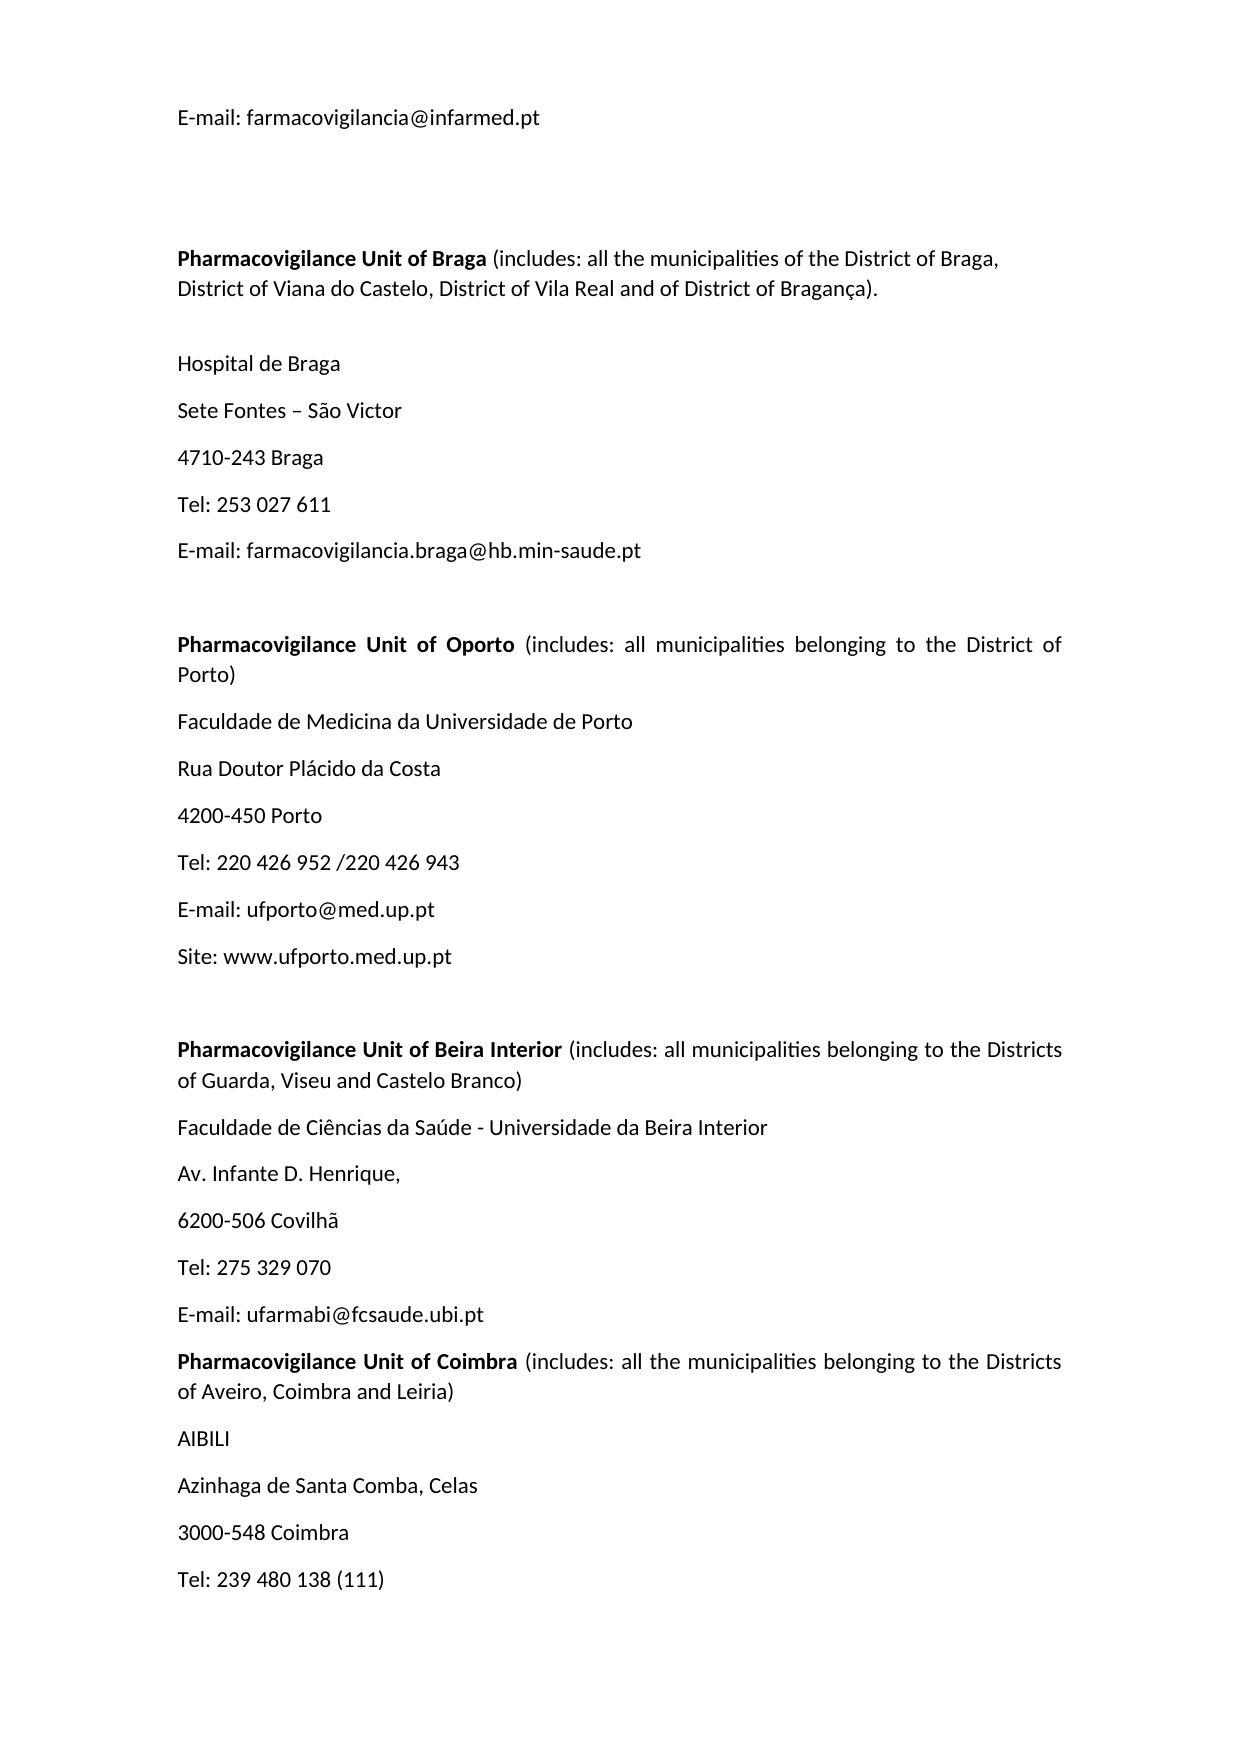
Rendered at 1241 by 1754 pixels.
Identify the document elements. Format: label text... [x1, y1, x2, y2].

text Site: www.ufporto.med.up.pt [177, 942, 1063, 970]
text Tel: 275 329 070 [177, 1253, 1063, 1281]
text 4710-243 Braga [177, 443, 1063, 471]
text Faculdade de Medicina da Universidade de Porto [177, 707, 1063, 736]
text 3000-548 Coimbra [177, 1518, 1063, 1546]
text Pharmacovigilance Unit of Braga (includes: all the municipalities of the District of Braga, District of Viana do Castelo, District of Vila Real and of District of Bragança). [177, 244, 1063, 302]
text Faculdade de Ciências da Saúde - Universidade da Beira Interior [177, 1113, 1063, 1141]
text Pharmacovigilance Unit of Coimbra (includes: all the municipalities belonging to the Districts of Aveiro, Coimbra and Leiria) [177, 1347, 1063, 1405]
text Pharmacovigilance Unit of Beira Interior (includes: all municipalities belonging to the Districts of Guarda, Viseu and Castelo Branco) [177, 1036, 1063, 1094]
text Tel: 239 480 138 (111) [177, 1565, 1063, 1593]
text Pharmacovigilance Unit of Oporto (includes: all municipalities belonging to the District of Porto) [177, 630, 1063, 689]
text Tel: 253 027 611 [177, 490, 1063, 518]
text 6200-506 Covilhã [177, 1206, 1063, 1234]
text E-mail: farmacovigilancia@infarmed.pt [177, 103, 1063, 131]
text Tel: 220 426 952 /220 426 943 [177, 848, 1063, 876]
text Sete Fontes – São Victor [177, 396, 1063, 424]
text Av. Infante D. Henrique, [177, 1159, 1063, 1188]
text Azinhaga de Santa Comba, Celas [177, 1471, 1063, 1499]
text Hospital de Braga [177, 349, 1063, 377]
text AIBILI [177, 1424, 1063, 1452]
text 4200-450 Porto [177, 801, 1063, 829]
text E-mail: ufporto@med.up.pt [177, 895, 1063, 923]
text E-mail: ufarmabi@fcsaude.ubi.pt [177, 1300, 1063, 1328]
text Rua Doutor Plácido da Costa [177, 754, 1063, 782]
text E-mail: farmacovigilancia.braga@hb.min-saude.pt [177, 537, 1063, 565]
